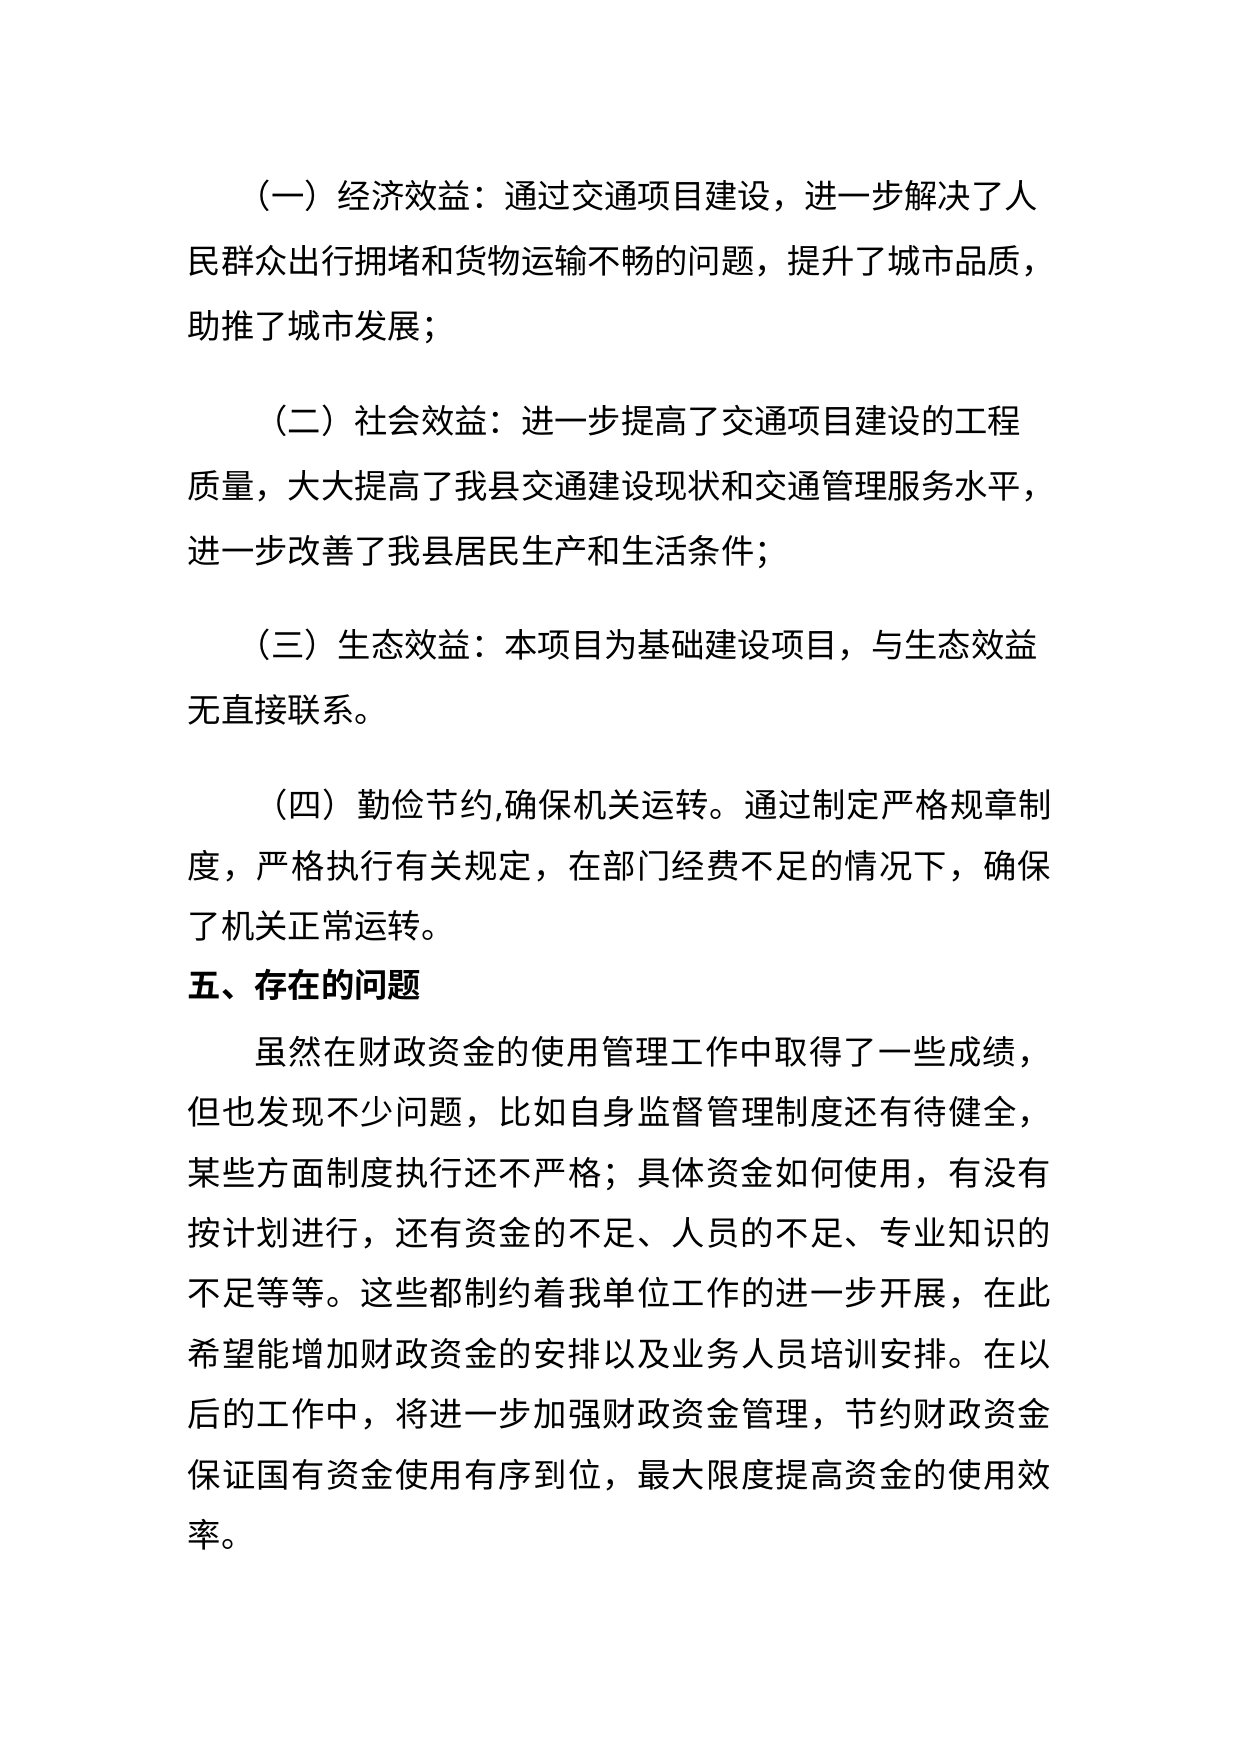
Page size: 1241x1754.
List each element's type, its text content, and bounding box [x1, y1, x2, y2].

text （四）勤俭节约,确保机关运转。通过制定严格规章制度，严格执行有关规定，在部门经费不足的情况下，确保了机关正常运转。 [187, 769, 1053, 951]
text 虽然在财政资金的使用管理工作中取得了一些成绩，但也发现不少问题，比如自身监督管理制度还有待健全，某些方面制度执行还不严格；具体资金如何使用，有没有按计划进行，还有资金的不足、人员的不足、专业知识的不足等等。这些都制约着我单位工作的进一步开展，在此希望能增加财政资金的安排以及业务人员培训安排。在以后的工作中，将进一步加强财政资金管理，节约财政资金，保证国有资金使用有序到位，最大限度提高资金的使用效率。 [187, 1016, 1053, 1559]
text （三）生态效益：本项目为基础建设项目，与生态效益无直接联系。 [187, 610, 1053, 740]
text （二）社会效益：进一步提高了交通项目建设的工程质量，大大提高了我县交通建设现状和交通管理服务水平，进一步改善了我县居民生产和生活条件； [187, 386, 1053, 581]
list 经济效益：通过交通项目建设，进一步解决了人民群众出行拥堵和货物运输不畅的问题，提升了城市品质，助推了城市发展； [187, 162, 1053, 357]
text 五、存在的问题 [187, 951, 1053, 1016]
